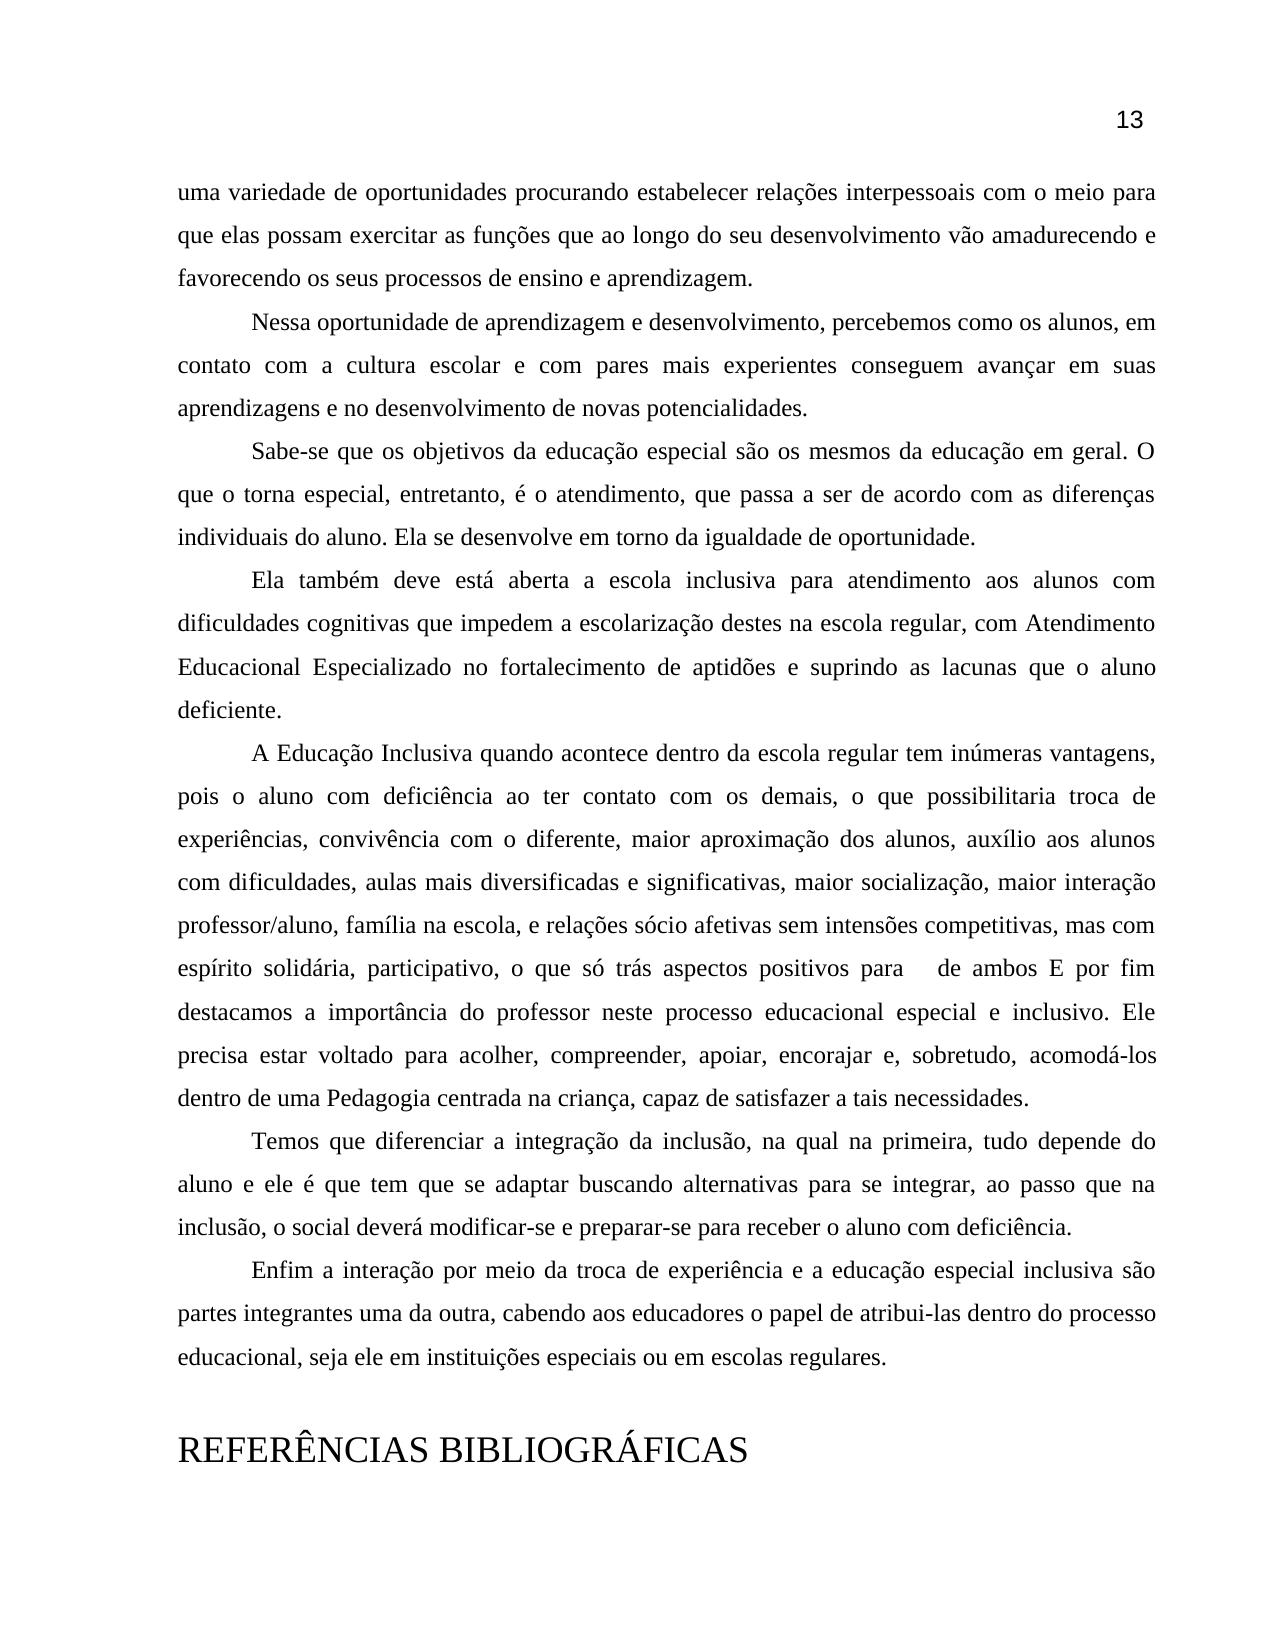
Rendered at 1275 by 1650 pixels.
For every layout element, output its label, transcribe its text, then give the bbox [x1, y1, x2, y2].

text A Educação Inclusiva quando acontece dentro da escola regular tem inúmeras vantagens, pois o aluno com deficiência ao ter contato com os demais, o que possibilitaria troca de experiências, convivência com o diferente, maior aproximação dos alunos, auxílio aos alunos com dificuldades, aulas mais diversificadas e significativas, maior socialização, maior interação professor/aluno, família na escola, e relações sócio afetivas sem intensões competitivas, mas com espírito solidária, participativo, o que só trás aspectos positivos para de ambos E por fim destacamos a importância do professor neste processo educacional especial e inclusivo. Ele precisa estar voltado para acolher, compreender, apoiar, encorajar e, sobretudo, acomodá-los dentro de uma Pedagogia centrada na criança, capaz de satisfazer a tais necessidades. [177, 738, 1157, 1112]
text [177, 177, 1157, 292]
text Sabe-se que os objetivos da educação especial são os mesmos da educação em geral. O que o torna especial, entretanto, é o atendimento, que passa a ser de acordo com as diferenças individuais do aluno. Ela se desenvolve em torno da igualdade de oportunidade. [177, 436, 1157, 551]
text Temos que diferenciar a integração da inclusão, na qual na primeira, tudo depende do aluno e ele é que tem que se adaptar buscando alternativas para se integrar, ao passo que na inclusão, o social deverá modificar-se e preparar-se para receber o aluno com deficiência. [177, 1126, 1157, 1241]
text Ela também deve está aberta a escola inclusiva para atendimento aos alunos com dificuldades cognitivas que impedem a escolarização destes na escola regular, com Atendimento Educacional Especializado no fortalecimento de aptidões e suprindo as lacunas que o aluno deficiente. [177, 565, 1157, 723]
text Enfim a interação por meio da troca de experiência e a educação especial inclusiva são partes integrantes uma da outra, cabendo aos educadores o papel de atribui-las dentro do processo educacional, seja ele em instituições especiais ou em escolas regulares. [177, 1255, 1157, 1370]
text REFERÊNCIAS BIBLIOGRÁFICAS [177, 1428, 1157, 1471]
text Nessa oportunidade de aprendizagem e desenvolvimento, percebemos como os alunos, em contato com a cultura escolar e com pares mais experientes conseguem avançar em suas aprendizagens e no desenvolvimento de novas potencialidades. [177, 307, 1157, 422]
